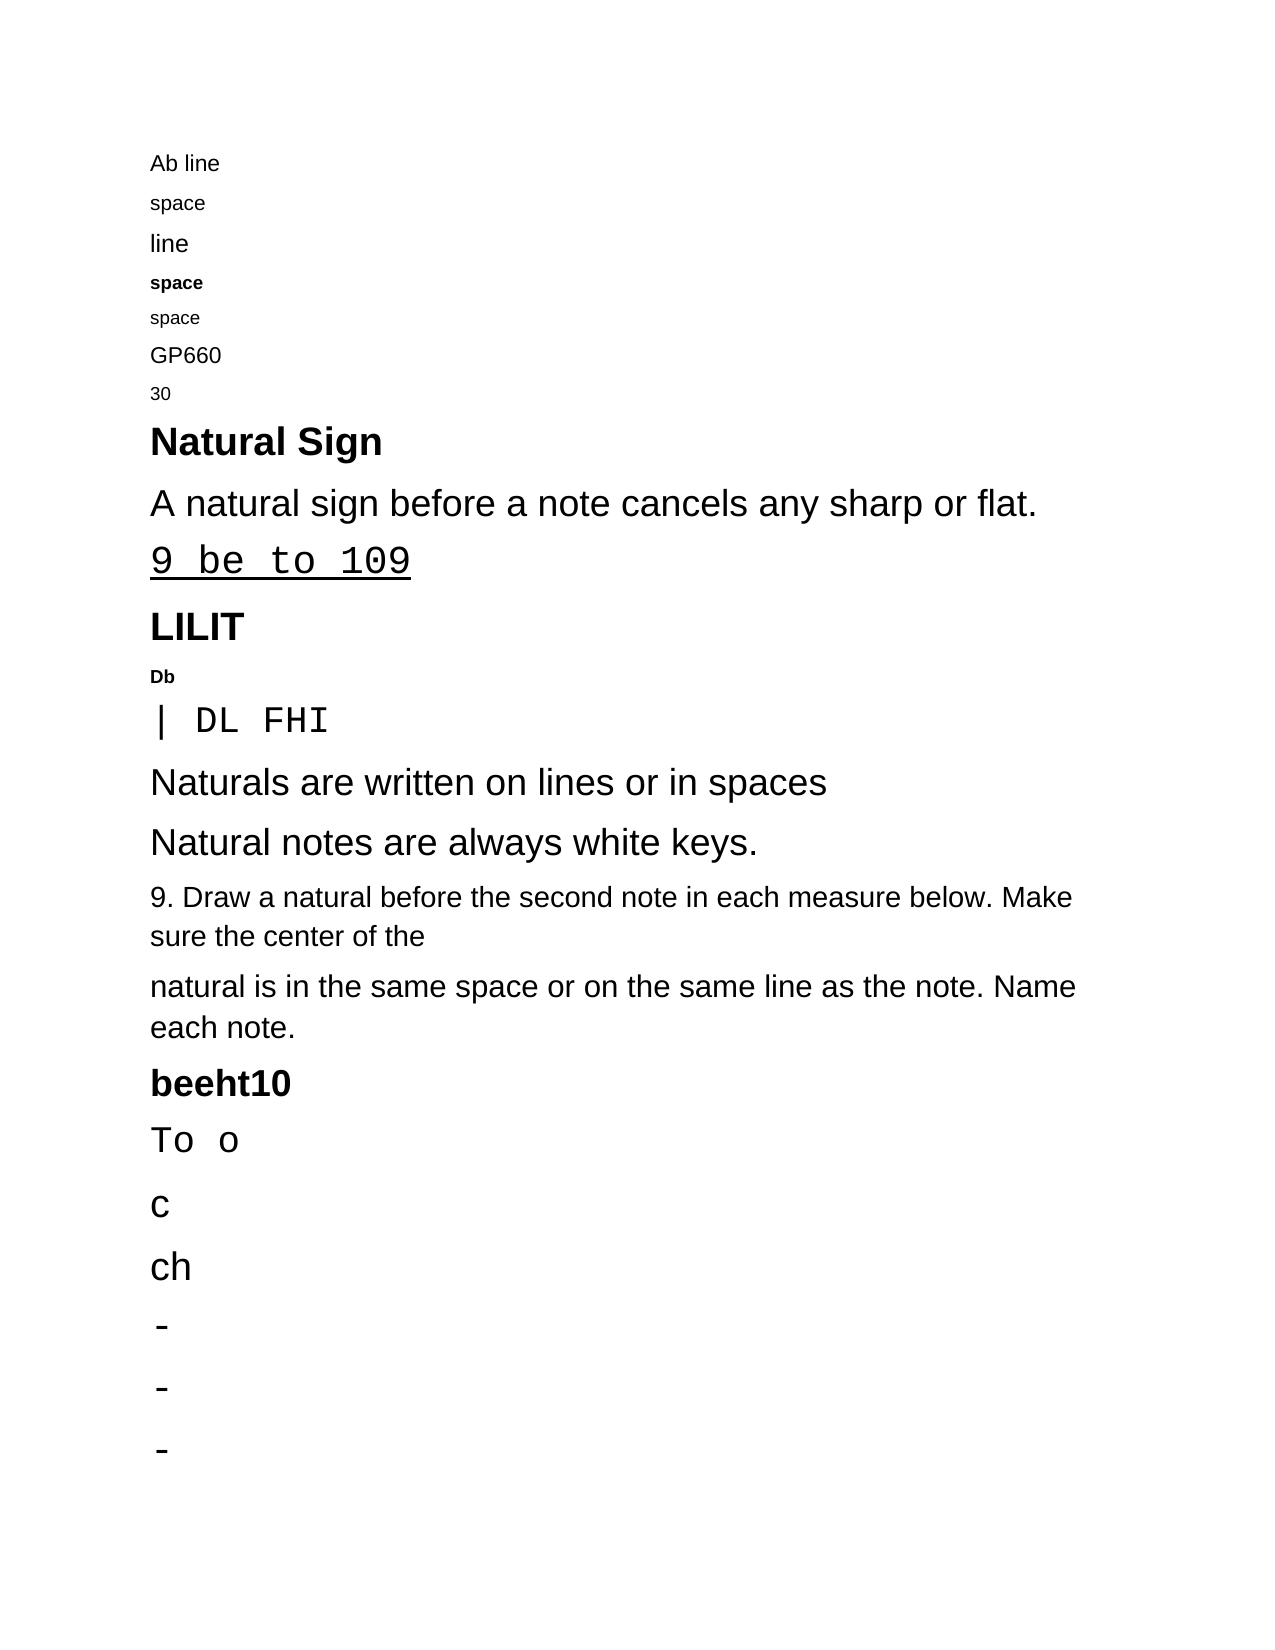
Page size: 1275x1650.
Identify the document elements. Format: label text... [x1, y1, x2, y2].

text LILIT [150, 603, 1125, 649]
text line [150, 228, 1125, 257]
text c [150, 1180, 1125, 1226]
text space [150, 272, 1125, 293]
text A natural sign before a note cancels any sharp or flat. [150, 481, 1125, 524]
text Ab line [150, 150, 1125, 176]
text ch [150, 1243, 1125, 1288]
text To o [150, 1121, 1125, 1163]
text - [150, 1429, 1125, 1474]
text GP660 [150, 342, 1125, 369]
text Naturals are written on lines or in spaces [150, 760, 1125, 803]
text Natural Sign [150, 418, 1125, 464]
text beeht10 [150, 1061, 1125, 1104]
text natural is in the same space or on the same line as the note. Name each note. [150, 968, 1125, 1045]
text Db [150, 666, 1125, 687]
text 9 be to 109 [150, 541, 1125, 586]
text 30 [150, 383, 1125, 404]
text space [150, 191, 1125, 214]
text 9. Draw a natural before the second note in each measure below. Make sure the center of the [150, 880, 1125, 952]
text Natural notes are always white keys. [150, 820, 1125, 863]
text - [150, 1368, 1125, 1412]
text space [150, 307, 1125, 329]
text - [150, 1306, 1125, 1351]
text | DL FHI [150, 701, 1125, 743]
